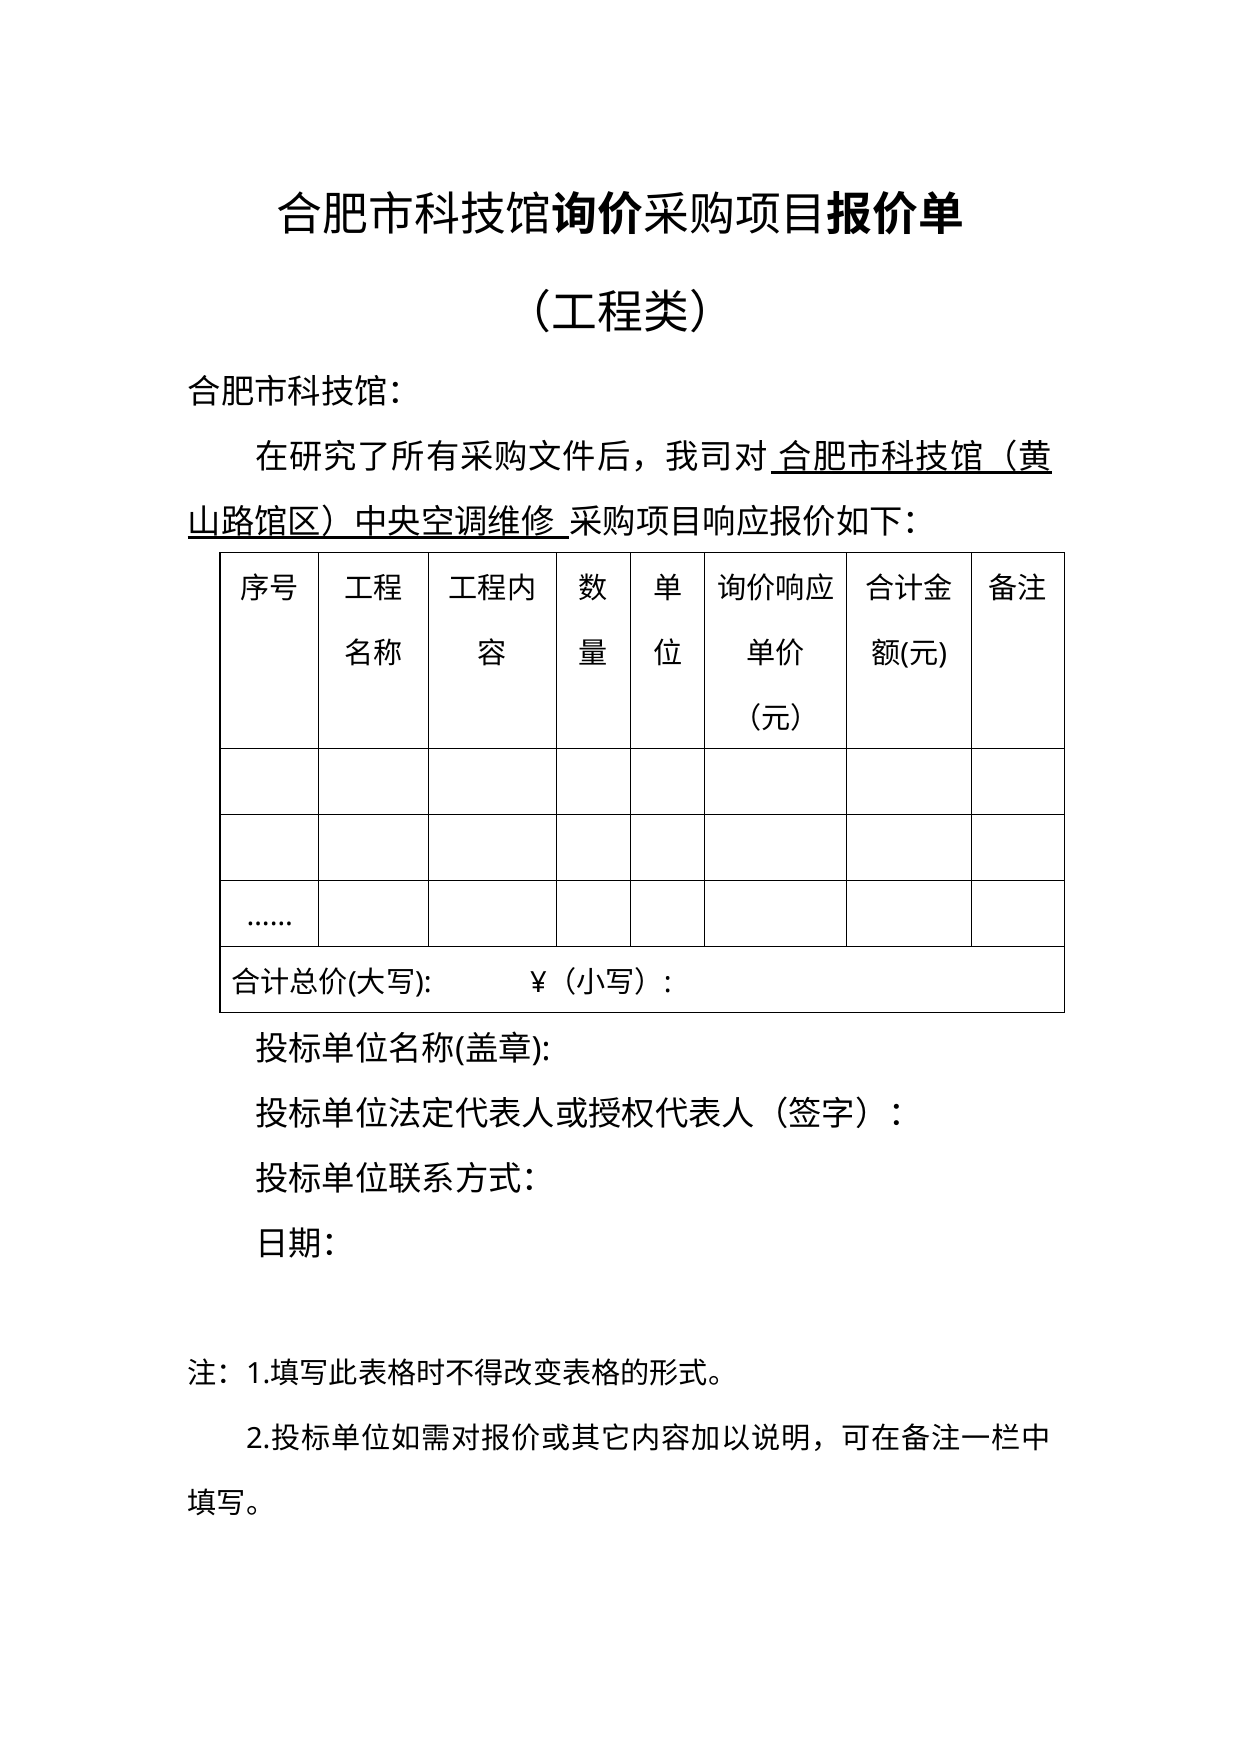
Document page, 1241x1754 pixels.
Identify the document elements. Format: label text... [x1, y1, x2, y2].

table_header 单位 [631, 553, 704, 748]
table_cell 合计总价(大写): ¥（小写）: [221, 947, 1064, 1012]
table_header 序号 [221, 553, 318, 748]
table_cell [631, 749, 704, 814]
text 注：1.填写此表格时不得改变表格的形式。 [187, 1338, 1053, 1403]
table_cell [631, 815, 704, 880]
table_header 工程名称 [319, 553, 428, 748]
text 合肥市科技馆： [187, 357, 1053, 422]
text 投标单位名称(盖章): [187, 1013, 1053, 1078]
table_cell [847, 815, 971, 880]
table_cell [557, 749, 630, 814]
table_cell [429, 749, 556, 814]
table_cell [705, 749, 846, 814]
text （工程类） [187, 259, 1053, 357]
table_cell [319, 815, 428, 880]
table_cell [705, 815, 846, 880]
table_header 数量 [557, 553, 630, 748]
table_cell [972, 881, 1064, 946]
table_cell [319, 881, 428, 946]
text 投标单位联系方式： [187, 1143, 1053, 1208]
table_cell [631, 881, 704, 946]
table_header 工程内容 [429, 553, 556, 748]
text 2.投标单位如需对报价或其它内容加以说明，可在备注一栏中填写。 [187, 1403, 1053, 1533]
table_cell [847, 749, 971, 814]
table_cell [429, 881, 556, 946]
table_cell [221, 815, 318, 880]
table_cell [972, 815, 1064, 880]
table_cell [705, 881, 846, 946]
text 日期： [187, 1208, 1053, 1273]
table_cell [557, 815, 630, 880]
text 投标单位法定代表人或授权代表人（签字）： [187, 1078, 1053, 1143]
table_cell [319, 749, 428, 814]
text 合肥市科技馆询价采购项目报价单 [187, 162, 1053, 259]
table_header 备注 [972, 553, 1064, 748]
table_cell [429, 815, 556, 880]
table_cell [221, 749, 318, 814]
table_cell [972, 749, 1064, 814]
text 在研究了所有采购文件后，我司对 合肥市科技馆（黄山路馆区）中央空调维修 采购项目响应报价如下： [187, 422, 1053, 552]
table_header 合计金额(元) [847, 553, 971, 748]
table_cell …… [221, 881, 318, 946]
table_header 询价响应单价（元） [705, 553, 846, 748]
table_cell [557, 881, 630, 946]
table_cell [847, 881, 971, 946]
